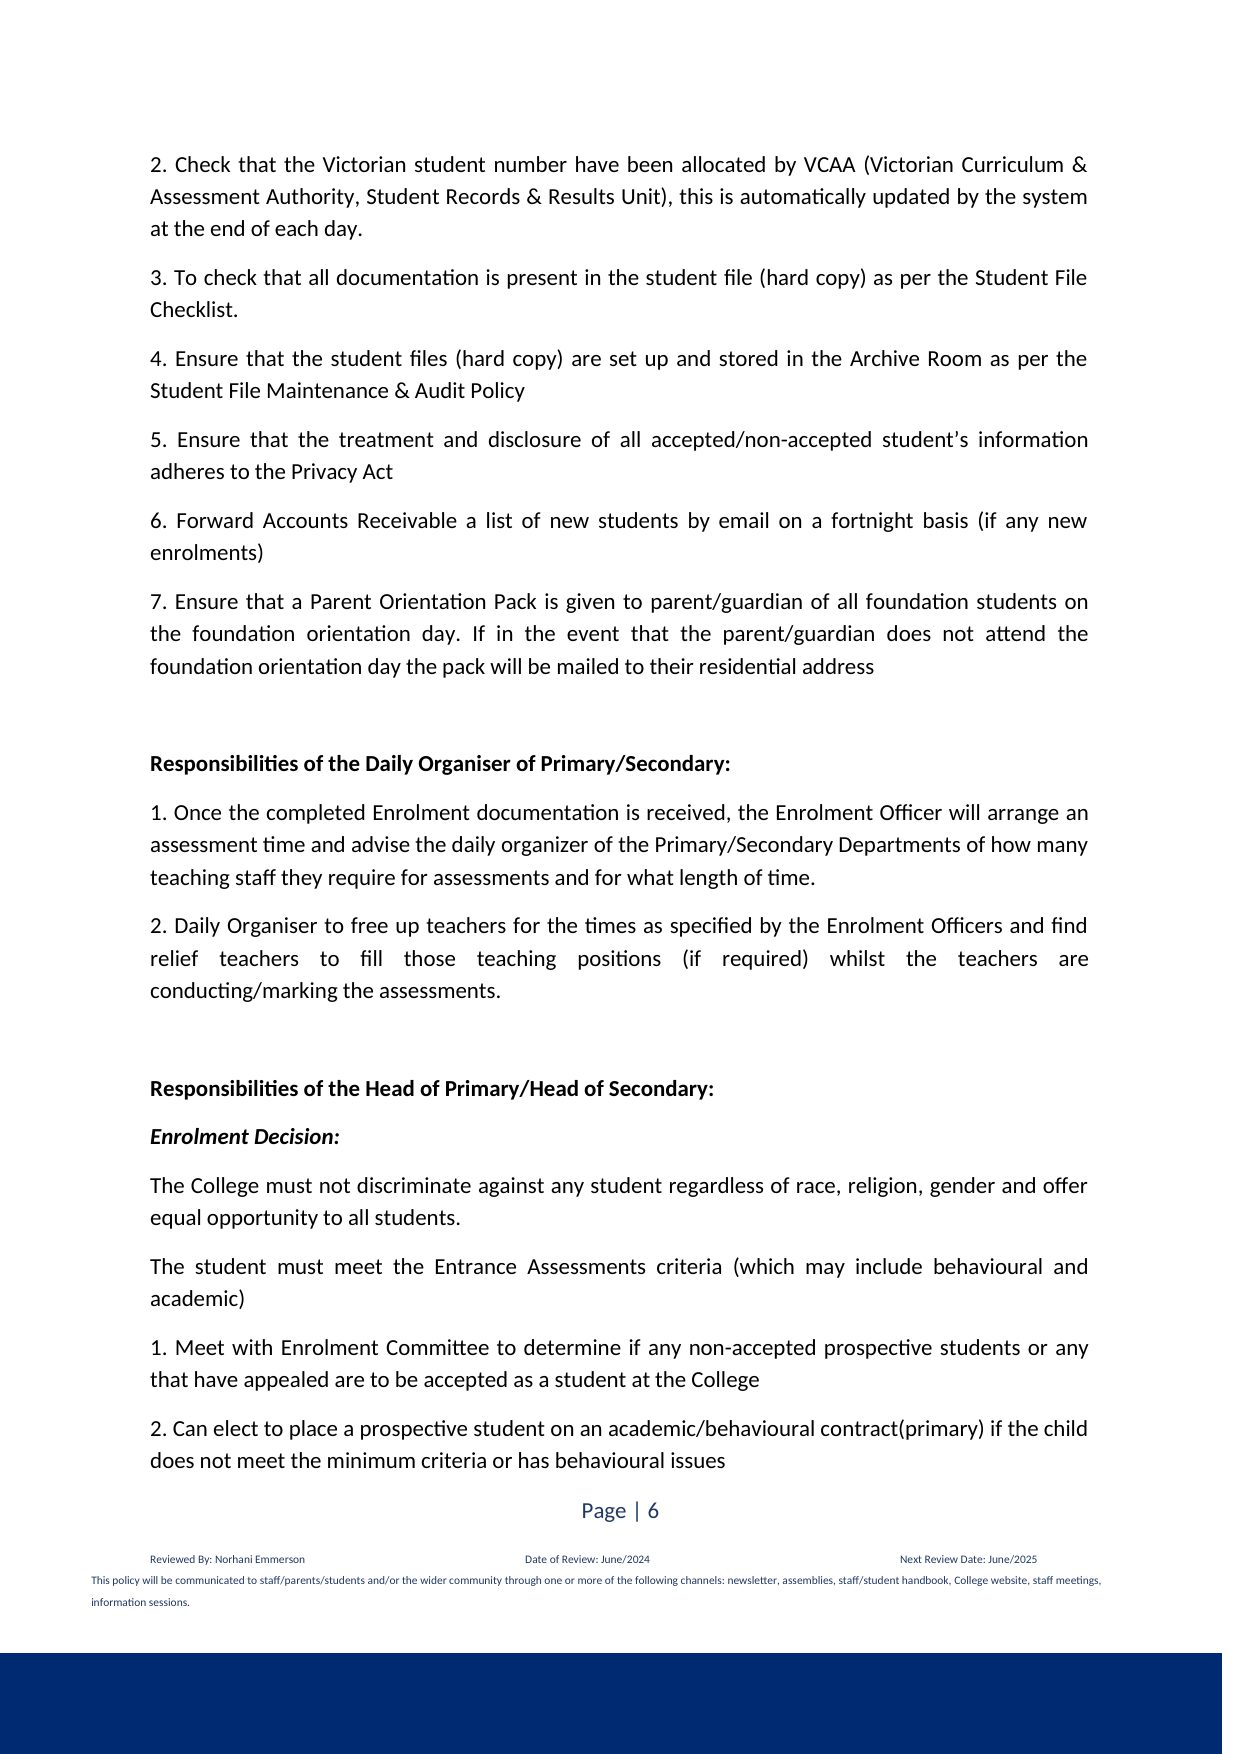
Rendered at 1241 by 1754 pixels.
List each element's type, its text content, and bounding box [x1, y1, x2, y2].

text 1. Once the completed Enrolment documentation is received, the Enrolment Officer will arrange an assessment time and advise the daily organizer of the Primary/Secondary Departments of how many teaching staff they require for assessments and for what length of time. [150, 798, 1090, 891]
text 2. Can elect to place a prospective student on an academic/behavioural contract(primary) if the child does not meet the minimum criteria or has behavioural issues [150, 1414, 1090, 1475]
text The College must not discriminate against any student regardless of race, religion, gender and offer equal opportunity to all students. [150, 1171, 1090, 1232]
text 7. Ensure that a Parent Orientation Pack is given to parent/guardian of all foundation students on the foundation orientation day. If in the event that the parent/guardian does not attend the foundation orientation day the pack will be mailed to their residential address [150, 587, 1090, 680]
text 1. Meet with Enrolment Committee to determine if any non-accepted prospective students or any that have appealed are to be accepted as a student at the College [150, 1333, 1090, 1394]
text 2. Check that the Victorian student number have been allocated by VCAA (Victorian Curriculum & Assessment Authority, Student Records & Results Unit), this is automatically updated by the system at the end of each day. [150, 150, 1090, 242]
text 5. Ensure that the treatment and disclosure of all accepted/non-accepted student’s information adheres to the Privacy Act [150, 425, 1090, 486]
text 4. Ensure that the student files (hard copy) are set up and stored in the Archive Room as per the Student File Maintenance & Audit Policy [150, 344, 1090, 404]
text 3. To check that all documentation is present in the student file (hard copy) as per the Student File Checklist. [150, 263, 1090, 323]
text Enrolment Decision: [150, 1122, 1090, 1151]
text Responsibilities of the Daily Organiser of Primary/Secondary: [150, 749, 1090, 777]
text The student must meet the Entrance Assessments criteria (which may include behavioural and academic) [150, 1252, 1090, 1313]
text Responsibilities of the Head of Primary/Head of Secondary: [150, 1074, 1090, 1102]
text 6. Forward Accounts Receivable a list of new students by email on a fortnight basis (if any new enrolments) [150, 506, 1090, 567]
text 2. Daily Organiser to free up teachers for the times as specified by the Enrolment Officers and find relief teachers to fill those teaching positions (if required) whilst the teachers are conducting/marking the assessments. [150, 912, 1090, 1004]
